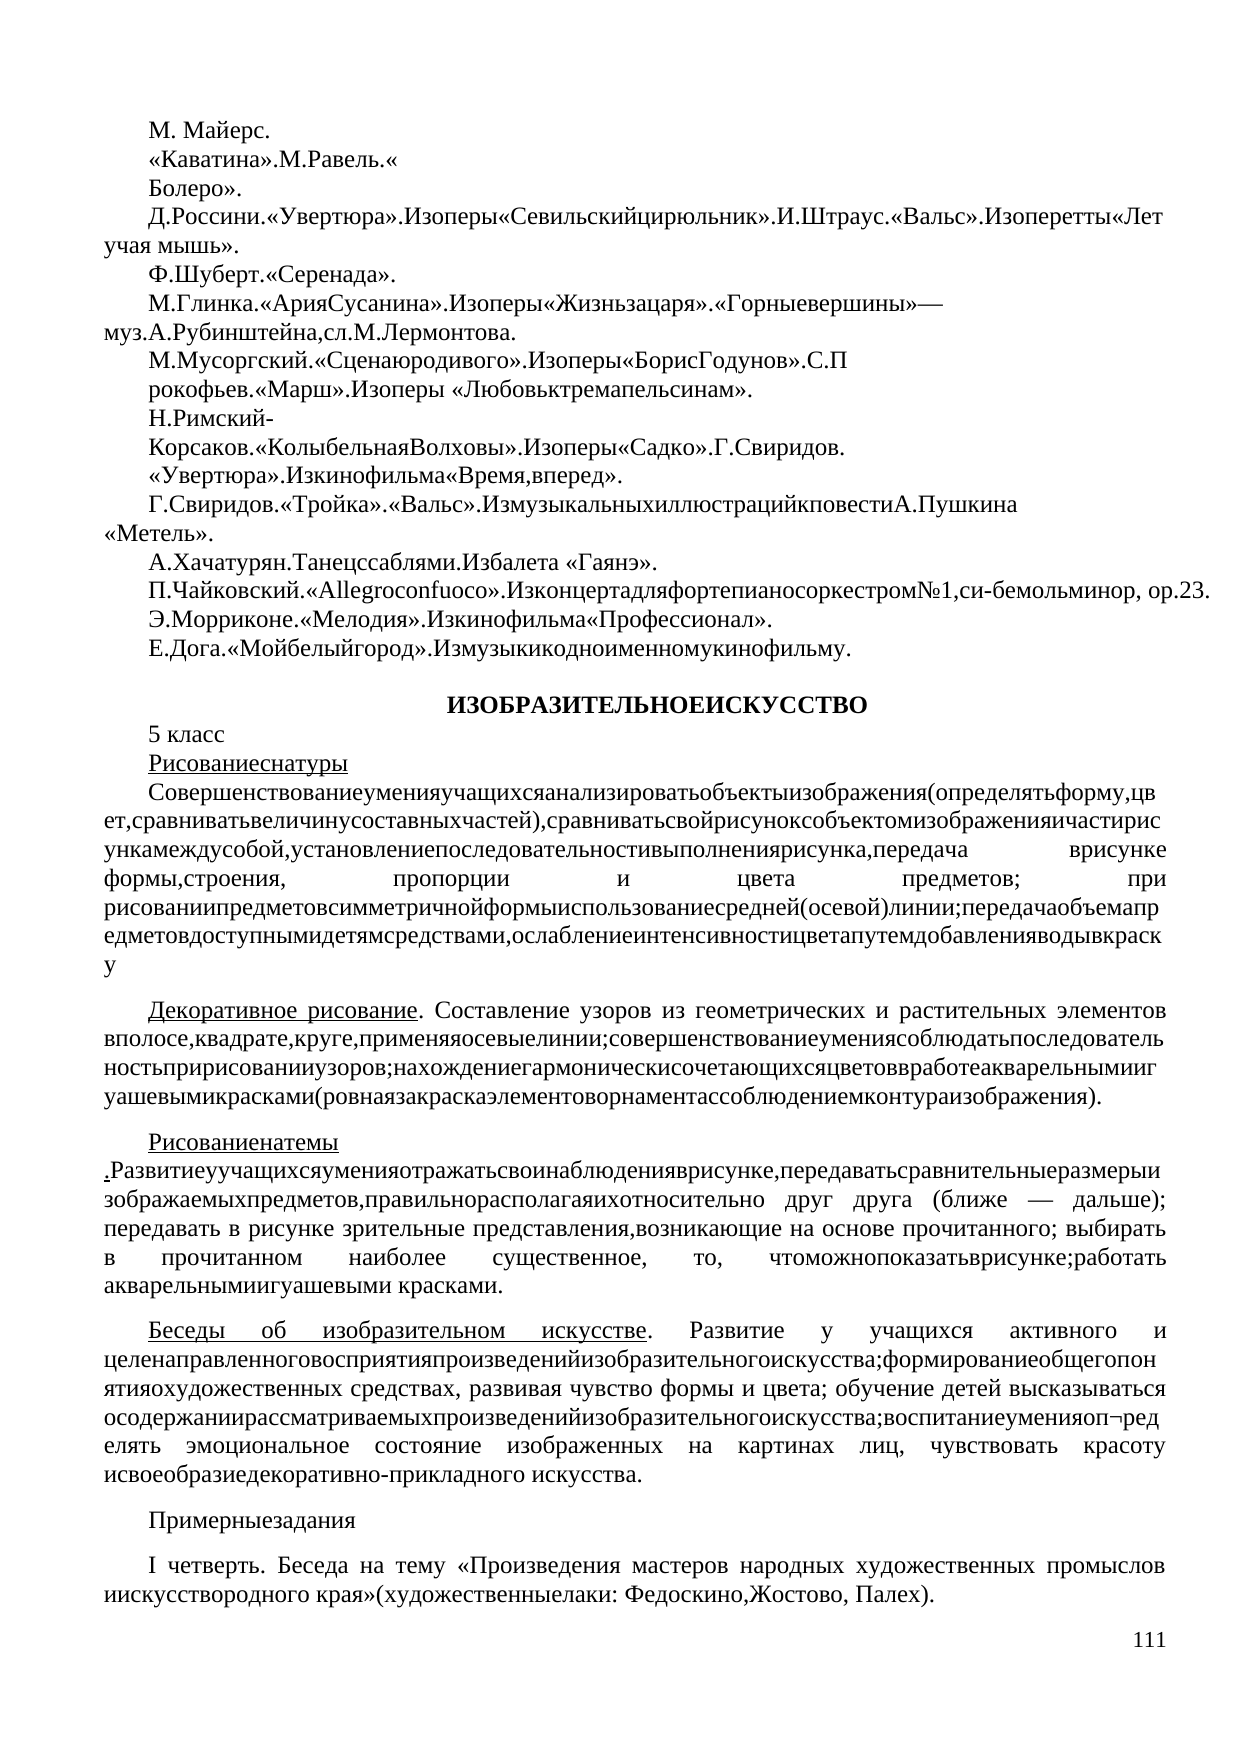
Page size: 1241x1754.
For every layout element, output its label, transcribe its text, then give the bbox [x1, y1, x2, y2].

subtitle ИЗОБРАЗИТЕЛЬНОЕИСКУССТВО [114, 691, 1201, 719]
text Г.Свиридов.«Тройка».«Вальс».ИзмузыкальныхиллюстрацийкповестиА.Пушкина [148, 489, 1223, 518]
text Рисованиеснатуры [148, 748, 1223, 777]
text Э.Морриконе.«Мелодия».Изкинофильма«Профессионал». [148, 604, 1223, 633]
text Е.Дога.«Мойбелыйгород».Измузыкикодноименномукинофильму. [148, 633, 1223, 662]
text А.Хачатурян.Танецссаблями.Избалета «Гаянэ». [148, 547, 1223, 575]
text М.Мусоргский.«Сценаюродивого».Изоперы«БорисГодунов».С.Прокофьев.«Марш».Изоперы «Любовьктремапельсинам». [148, 345, 858, 403]
text Примерныезадания [148, 1505, 1223, 1534]
text Беседы об изобразительном искусстве. Развитие у учащихся активного и целенаправленноговосприятияпроизведенийизобразительногоискусства;формированиеобщегопонятияохудожественных средствах, развивая чувство формы и цвета; обучение детей высказываться осодержаниирассматриваемыхпроизведенийизобразительногоискусства;воспитаниеуменияоп¬ределять эмоциональное состояние изображенных на картинах лиц, чувствовать красоту исвоеобразиедекоративно-прикладного искусства. [103, 1316, 1167, 1488]
text Д.Россини.«Увертюра».Изоперы«Севильскийцирюльник».И.Штраус.«Вальс».Изоперетты«Летучая мышь». [103, 201, 1167, 259]
text Н.Римский-Корсаков.«КолыбельнаяВолховы».Изоперы«Садко».Г.Свиридов. «Увертюра».Изкинофильма«Время,вперед». [148, 403, 880, 489]
text Рисованиенатемы.Развитиеуучащихсяуменияотражатьсвоинаблюденияврисунке,передаватьсравнительныеразмерыизображаемыхпредметов,правильнорасполагаяихотносительно друг друга (ближе — дальше); передавать в рисунке зрительные представления,возникающие на основе прочитанного; выбирать в прочитанном наиболее существенное, то, чтоможнопоказатьврисунке;работать акварельнымиигуашевыми красками. [103, 1127, 1167, 1299]
text Ф.Шуберт.«Серенада». [148, 259, 1223, 288]
text Декоративное рисование. Составление узоров из геометрических и растительных элементов вполосе,квадрате,круге,применяяосевыелинии;совершенствованиеумениясоблюдатьпоследовательностьпририсованииузоров;нахождениегармоническисочетающихсяцветоввработеакварельнымиигуашевымикрасками(ровнаязакраскаэлементоворнаментассоблюдениемконтураизображения). [103, 995, 1167, 1110]
text М. Майерс. «Каватина».М.Равель.«Болеро». [148, 115, 409, 201]
text П.Чайковский.«Allegroconfuoco».Изконцертадляфортепианосоркестром№1,си-бемольминор, ор.23. [103, 575, 1223, 604]
text Совершенствованиеуменияучащихсяанализироватьобъектыизображения(определятьформу,цвет,сравниватьвеличинусоставныхчастей),сравниватьсвойрисуноксобъектомизображенияичастирисункамеждусобой,установлениепоследовательностивыполнениярисунка,передача врисунке формы,строения, пропорции и цвета предметов; при рисованиипредметовсимметричнойформыиспользованиесредней(осевой)линии;передачаобъемапредметовдоступнымидетямсредствами,ослаблениеинтенсивностицветапутемдобавленияводывкраску [103, 777, 1167, 978]
list класс [148, 719, 1223, 748]
text «Метель». [103, 518, 1223, 547]
text I четверть. Беседа на тему «Произведения мастеров народных художественных промыслов иискусствородного края»(художественныелаки: Федоскино,Жостово, Палех). [103, 1550, 1167, 1608]
text М.Глинка.«АрияСусанина».Изоперы«Жизньзацаря».«Горныевершины»—муз.А.Рубинштейна,сл.М.Лермонтова. [103, 288, 1223, 345]
